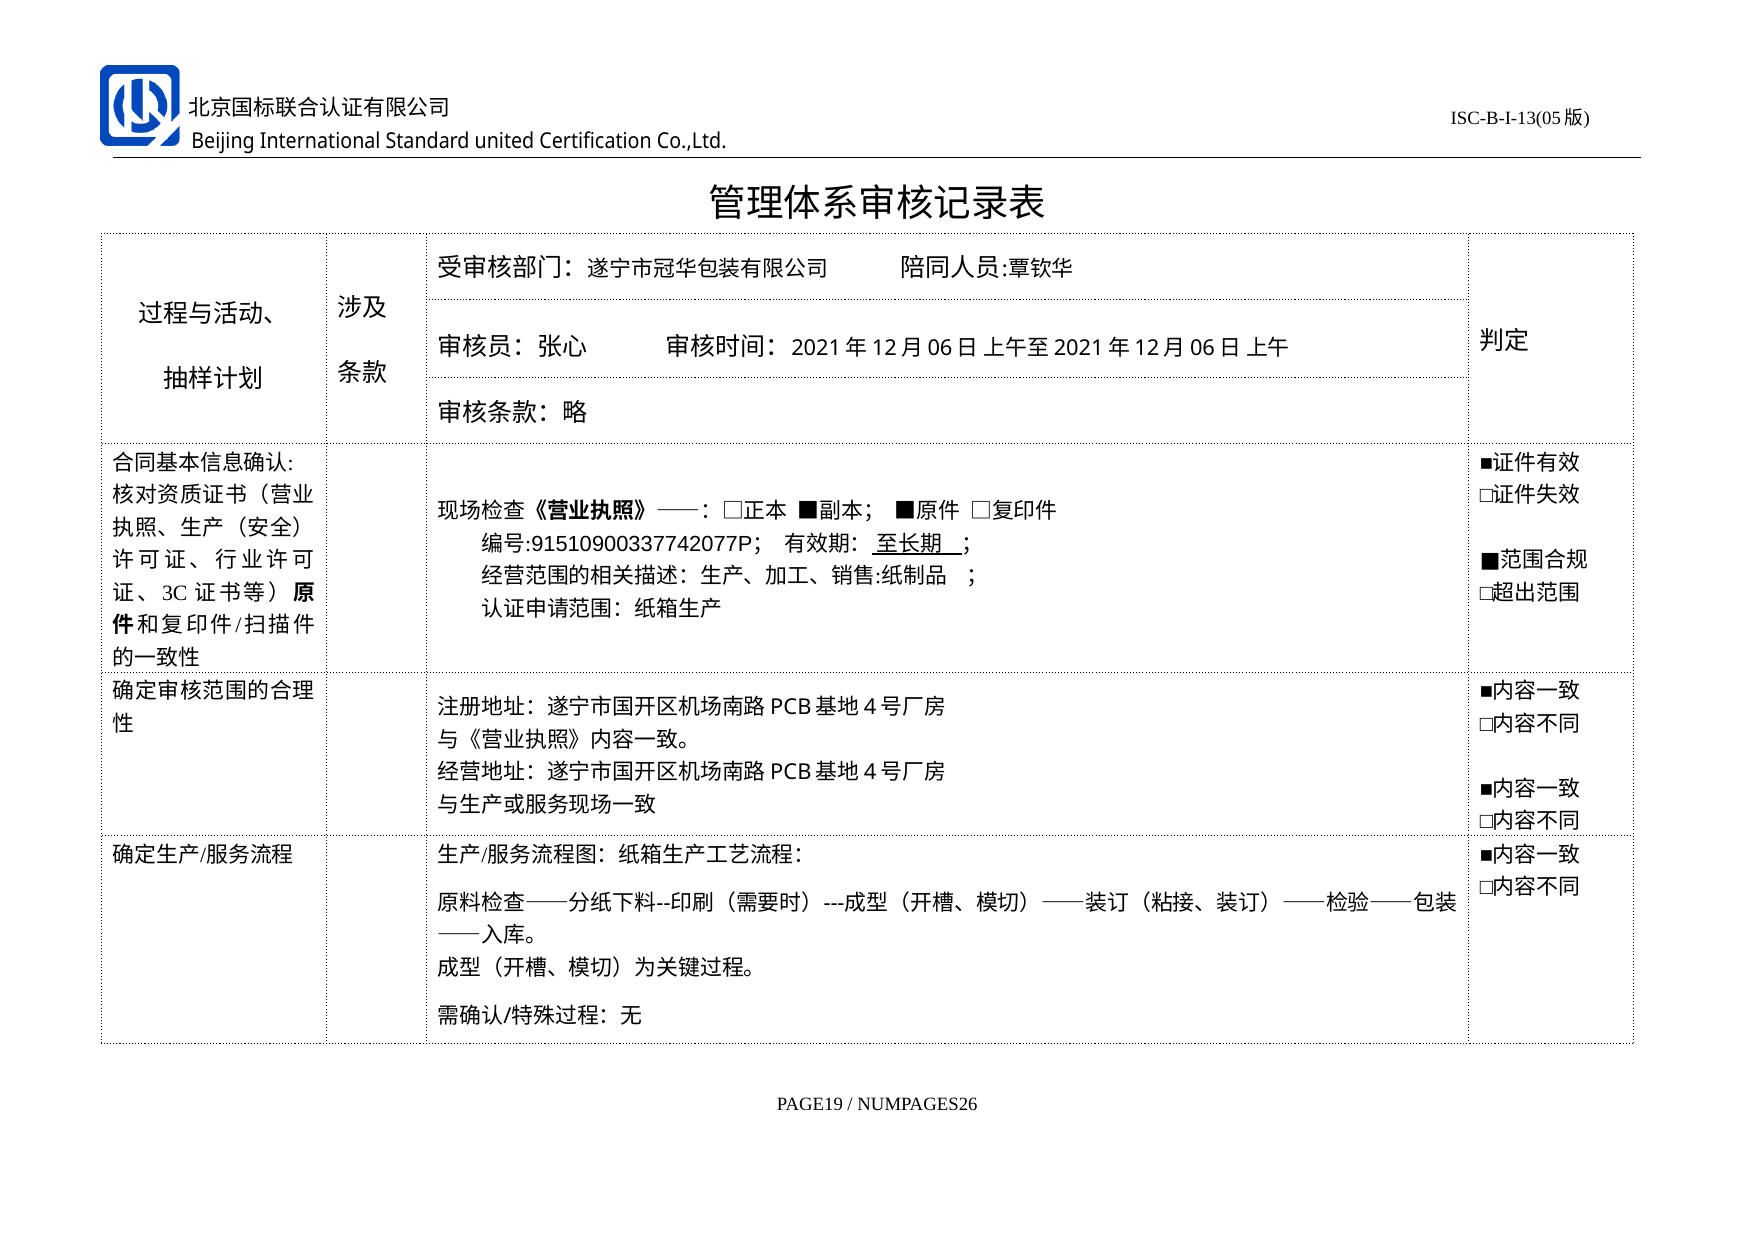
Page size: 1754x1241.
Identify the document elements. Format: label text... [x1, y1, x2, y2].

table_header 受审核部门：遂宁市冠华包装有限公司 陪同人员:覃钦华 [426, 233, 1468, 298]
table_cell ■内容一致 □内容不同 [1468, 835, 1633, 1043]
table_cell [326, 443, 426, 672]
table_header 过程与活动、 抽样计划 [101, 233, 326, 443]
text 管理体系审核记录表 [112, 167, 1641, 232]
table_cell 现场检查《营业执照》——：□正本 ■副本； ■原件 □复印件 编号:91510900337742077P； 有效期： 至长期 ； 经营范围的相关描述：生产、加工、销售:纸制品 ； 认证申请范围：纸箱生产 [426, 443, 1468, 672]
picture [100, 65, 180, 146]
table_cell 确定审核范围的合理性 [101, 672, 326, 835]
table_cell ■证件有效 □证件失效 ■范围合规 □超出范围 [1468, 443, 1633, 672]
table_cell 确定生产/服务流程 [101, 835, 326, 1043]
table_cell [326, 835, 426, 1043]
table_cell 合同基本信息确认: 核对资质证书（营业执照、生产（安全）许可证、行业许可证、3C证书等）原件和复印件/扫描件的一致性 [101, 443, 326, 672]
table_cell 注册地址：遂宁市国开区机场南路PCB基地4号厂房 与《营业执照》内容一致。 经营地址：遂宁市国开区机场南路PCB基地4号厂房 与生产或服务现场一致 [426, 672, 1468, 835]
table_cell 审核条款：略 [426, 377, 1468, 443]
table_header 判定 [1468, 233, 1633, 443]
table_cell 审核员：张心 审核时间：2021年12月06日 上午至2021年12月06日 上午 [426, 299, 1468, 377]
table_cell [326, 672, 426, 835]
table_header 涉及 条款 [326, 233, 426, 443]
table_cell 生产/服务流程图：纸箱生产工艺流程： 原料检查——分纸下料--印刷（需要时）---成型（开槽、模切）——装订（粘接、装订）——检验——包装——入库。 成型（开槽、模切）为关键过程。 需确认/特殊过程：无 [426, 835, 1468, 1043]
table_cell ■内容一致 □内容不同 ■内容一致 □内容不同 [1468, 672, 1633, 835]
